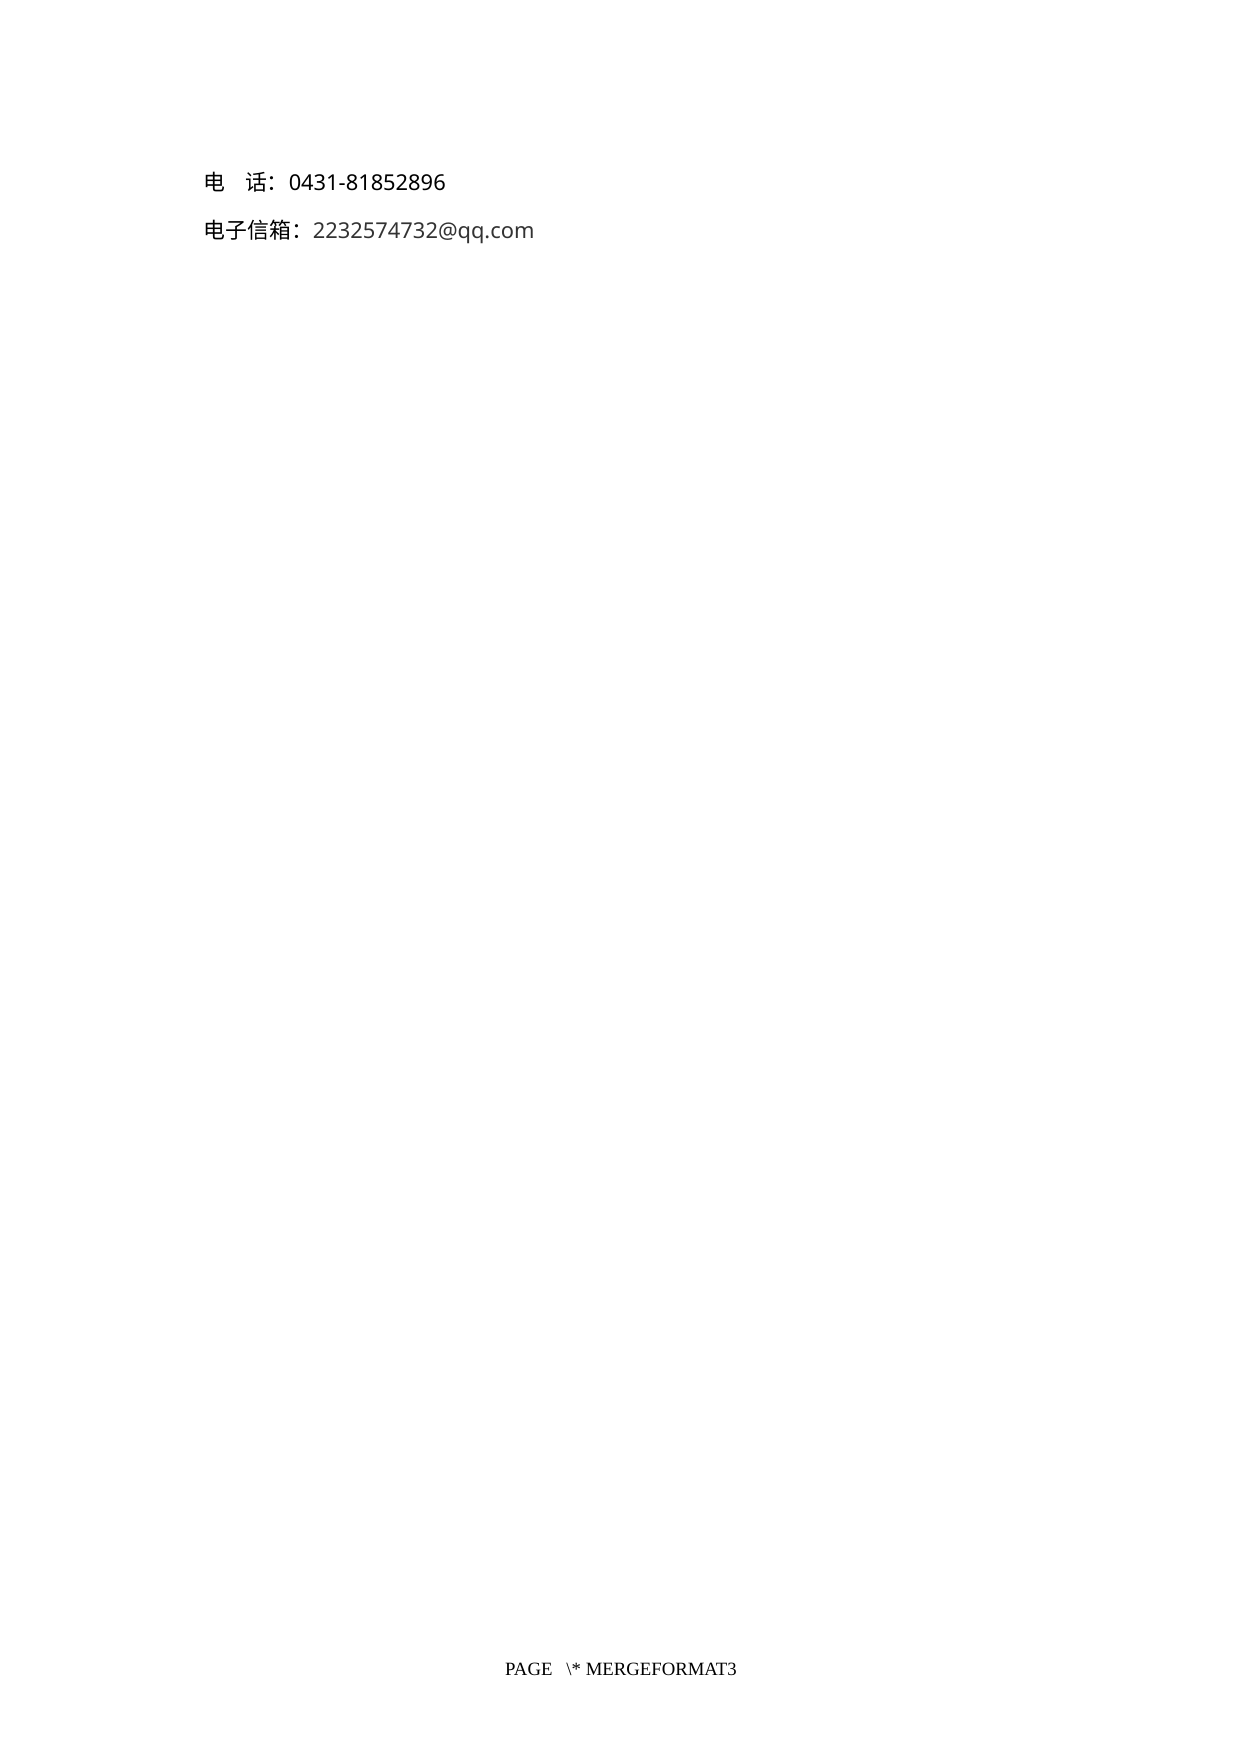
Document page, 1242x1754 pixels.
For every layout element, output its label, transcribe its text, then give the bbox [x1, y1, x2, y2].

text 电 话：0431-81852896 [159, 165, 1082, 197]
text 电子信箱：2232574732@qq.com [159, 213, 1082, 245]
